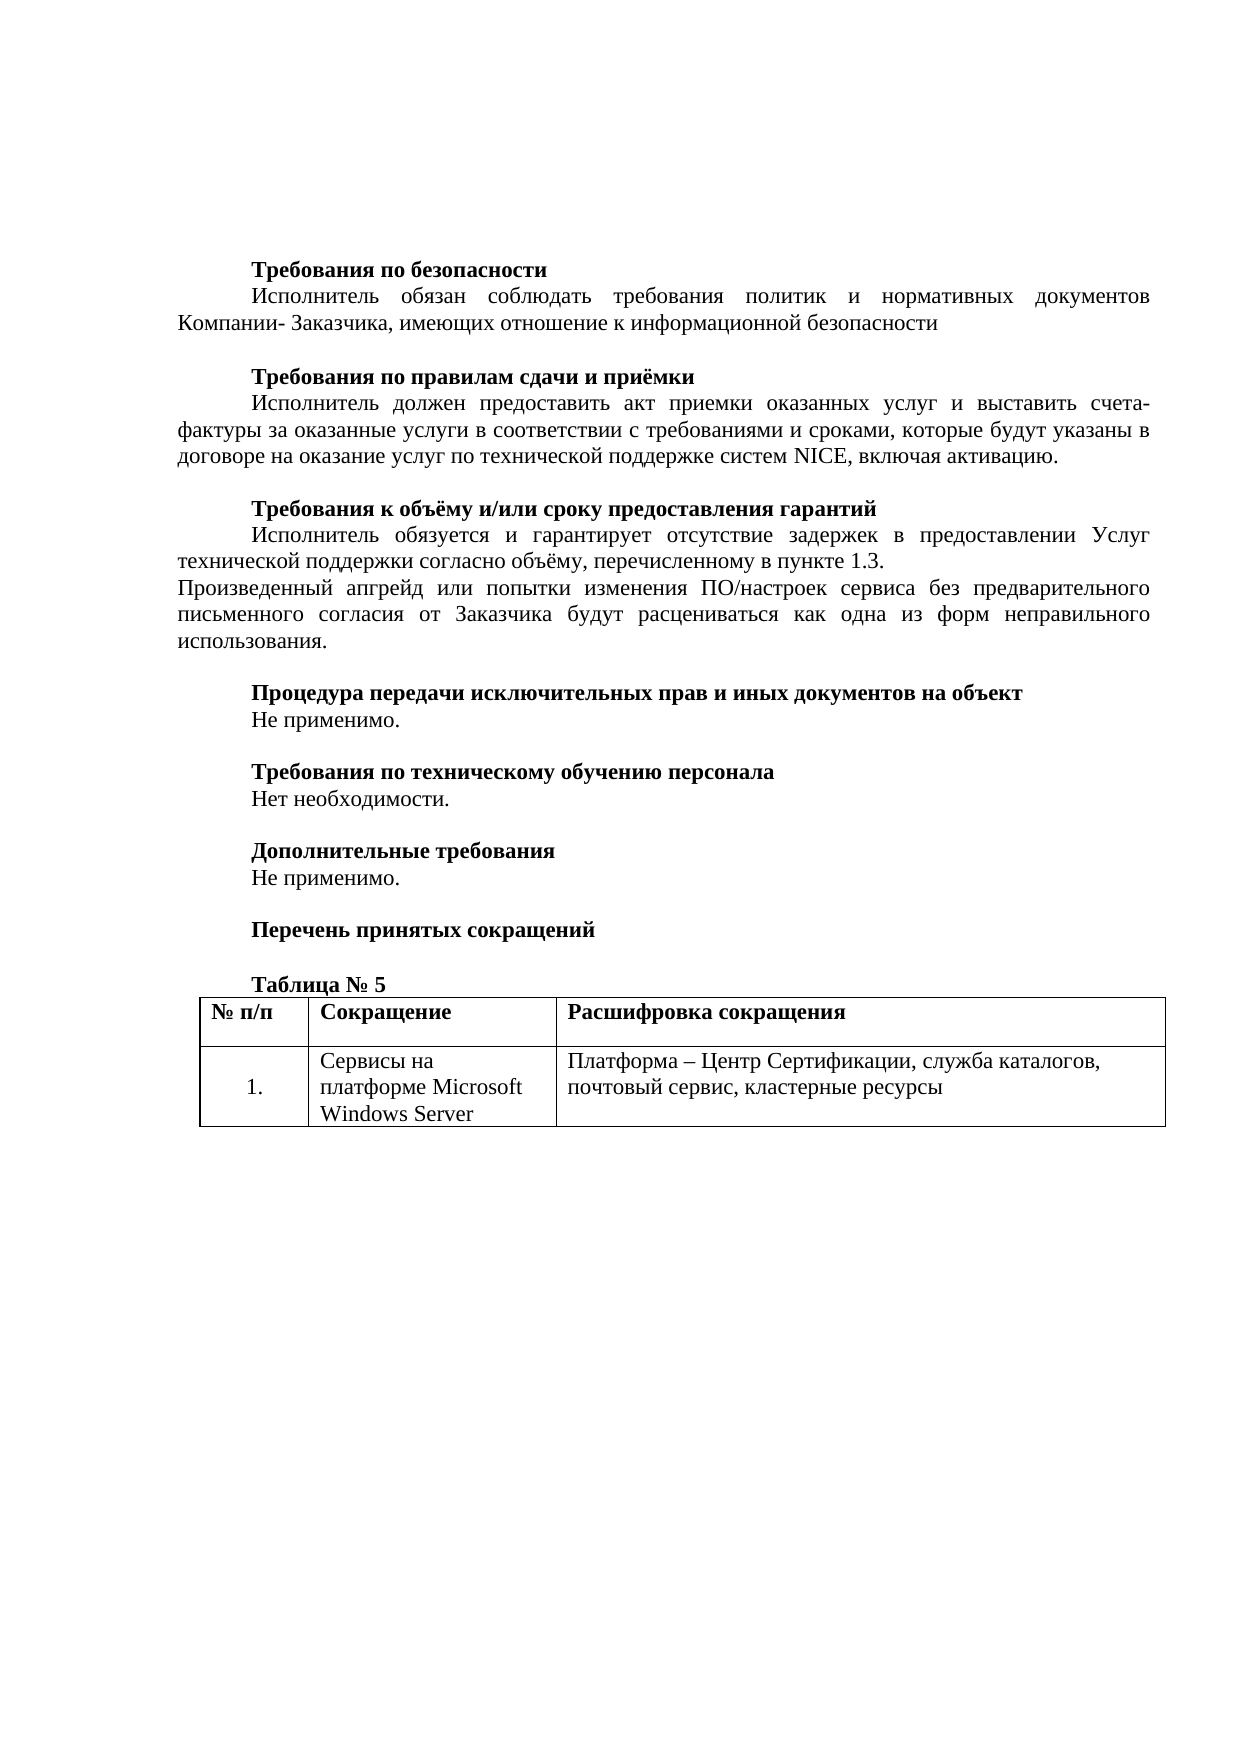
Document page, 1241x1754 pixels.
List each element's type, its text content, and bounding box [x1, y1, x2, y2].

text Не применимо. [177, 706, 1152, 732]
text Произведенный апгрейд или попытки изменения ПО/настроек сервиса без предварительного письменного согласия от Заказчика будут расцениваться как одна из форм неправильного использования. [177, 574, 1152, 653]
text Требования по техническому обучению персонала [177, 758, 1152, 785]
table_header Расшифровка сокращения [557, 998, 1165, 1046]
text Исполнитель обязан соблюдать требования политик и нормативных документов Компании- Заказчика, имеющих отношение к информационной безопасности [177, 282, 1152, 335]
text Дополнительные требования [177, 837, 1152, 864]
table_cell Платформа – Центр Сертификации, служба каталогов, почтовый сервис, кластерные ресурсы [557, 1047, 1165, 1126]
table_cell 1. [201, 1047, 308, 1126]
text Исполнитель должен предоставить акт приемки оказанных услуг и выставить счета-фактуры за оказанные услуги в соответствии с требованиями и сроками, которые будут указаны в договоре на оказание услуг по технической поддержке систем NICE, включая активацию. [177, 389, 1152, 468]
text Не применимо. [177, 864, 1152, 890]
table_cell Сервисы на платформе Microsoft Windows Server [309, 1047, 556, 1126]
text Требования к объёму и/или сроку предоставления гарантий [177, 495, 1152, 521]
text Исполнитель обязуется и гарантирует отсутствие задержек в предоставлении Услуг технической поддержки согласно объёму, перечисленному в пункте 1.3. [177, 521, 1152, 574]
table_header № п/п [201, 998, 308, 1046]
text Перечень принятых сокращений [177, 917, 1152, 943]
table_header Сокращение [309, 998, 556, 1046]
text Требования по безопасности [177, 256, 1152, 282]
text Процедура передачи исключительных прав и иных документов на объект [177, 679, 1152, 706]
text Требования по правилам сдачи и приёмки [177, 363, 1152, 389]
text Таблица № 5 [177, 971, 1152, 997]
text Нет необходимости. [177, 785, 1152, 811]
